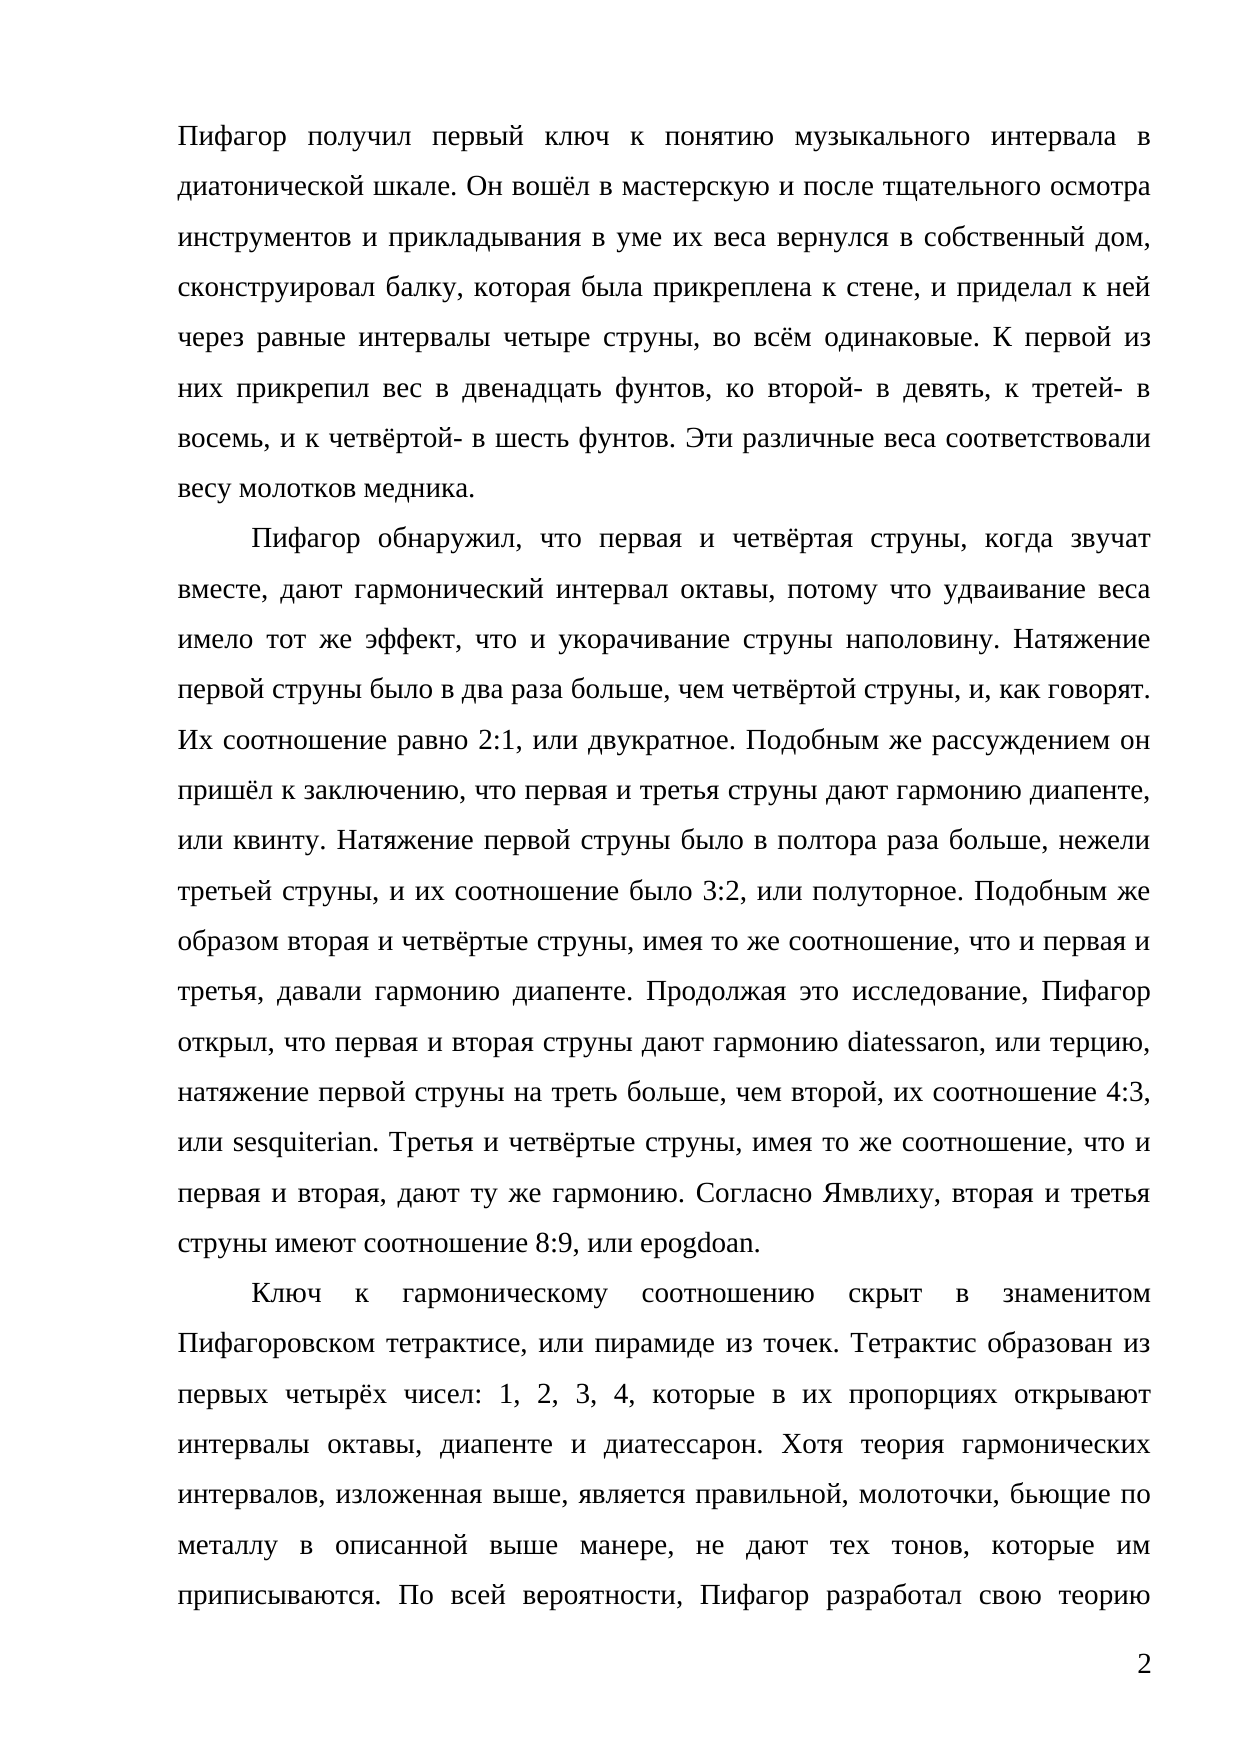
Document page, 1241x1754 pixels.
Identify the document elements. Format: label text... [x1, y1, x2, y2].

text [177, 1275, 1152, 1611]
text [177, 118, 1152, 504]
text Пифагор обнаружил, что первая и четвёртая струны, когда звучат вместе, дают гармонический интервал октавы, потому что удваивание веса имело тот же эффект, что и укорачивание струны наполовину. Натяжение первой струны было в два раза больше, чем четвёртой струны, и, как говорят. Их соотношение равно 2:1, или двукратное. Подобным же рассуждением он пришёл к заключению, что первая и третья струны дают гармонию диапенте, или квинту. Натяжение первой струны было в полтора раза больше, нежели третьей струны, и их соотношение было 3:2, или полуторное. Подобным же образом вторая и четвёртые струны, имея то же соотношение, что и первая и третья, давали гармонию диапенте. Продолжая это исследование, Пифагор открыл, что первая и вторая струны дают гармонию diatessaron, или терцию, натяжение первой струны на треть больше, чем второй, их соотношение 4:3, или sesquiterian. Третья и четвёртые струны, имея то же соотношение, что и первая и вторая, дают ту же гармонию. Согласно Ямвлиху, вторая и третья струны имеют соотношение 8:9, или epogdoan. [177, 521, 1152, 1258]
